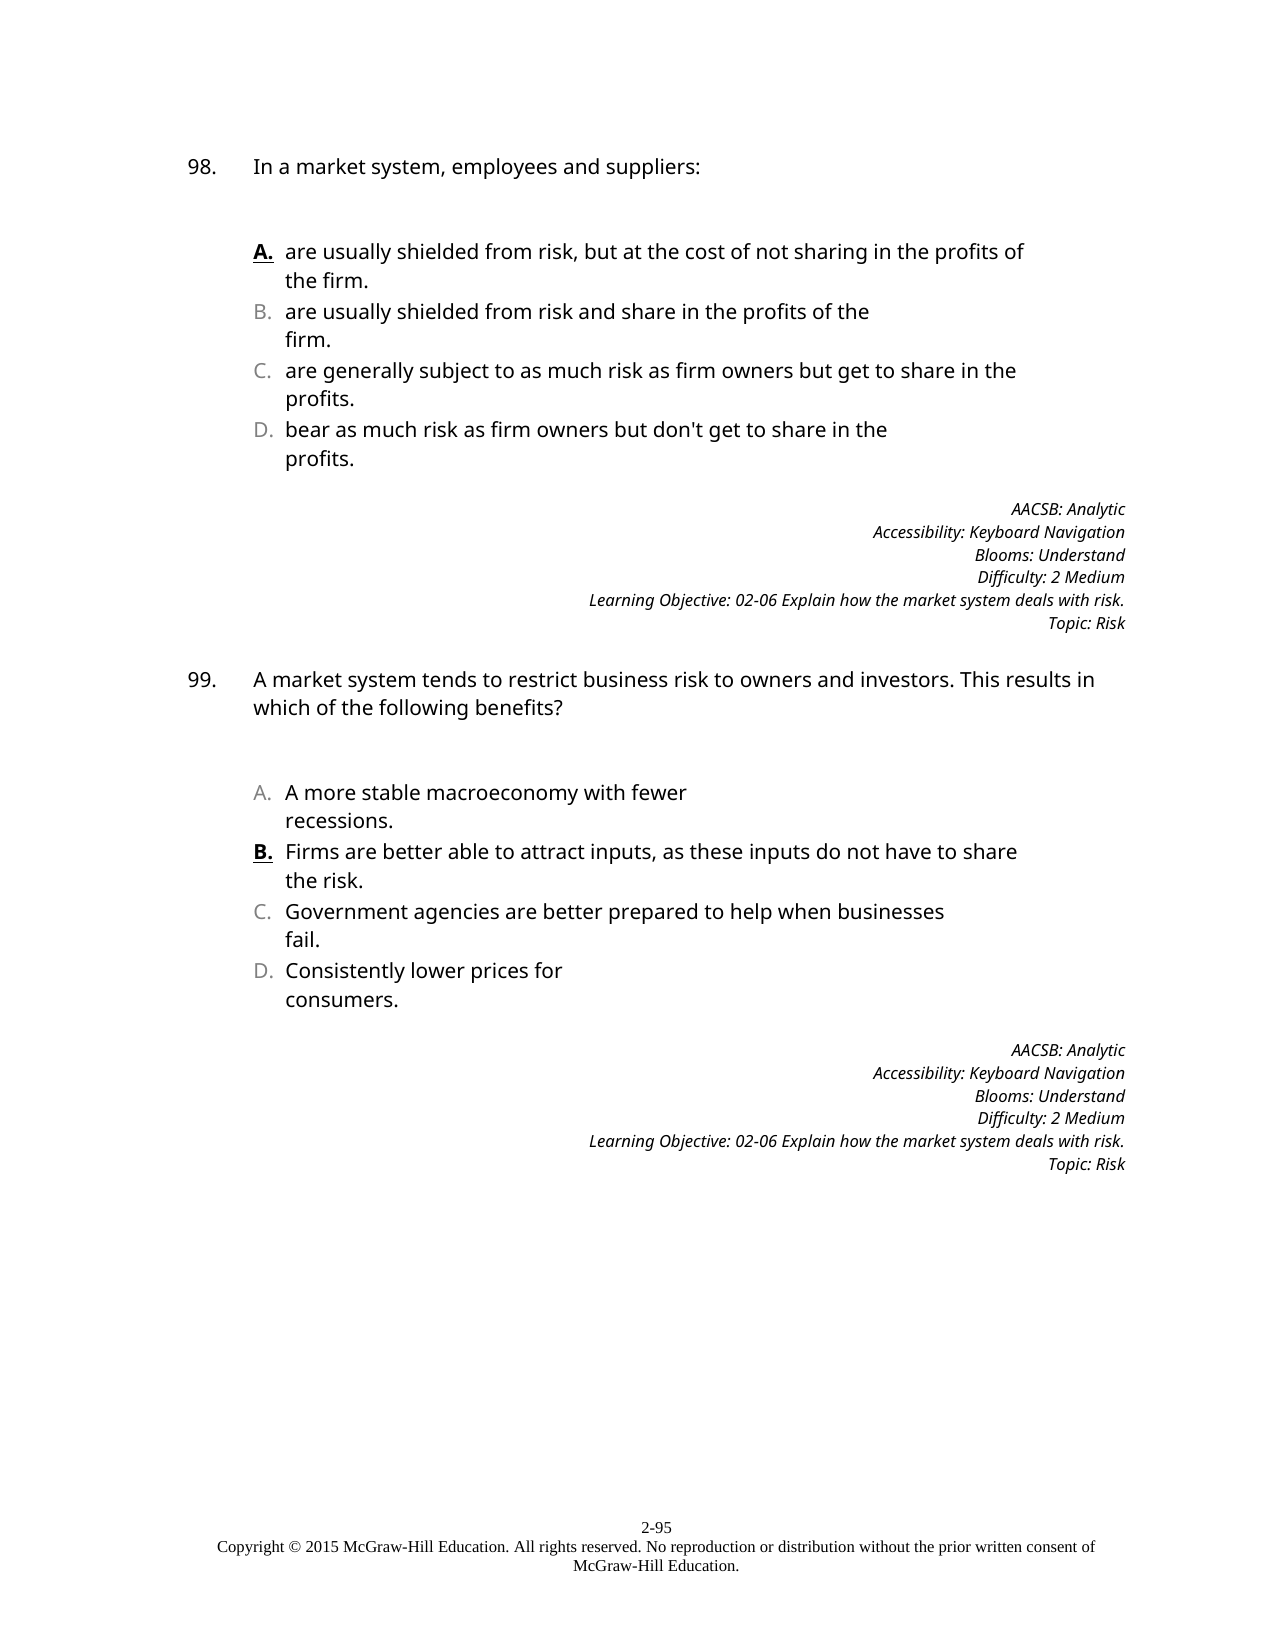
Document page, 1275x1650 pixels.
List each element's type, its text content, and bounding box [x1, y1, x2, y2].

table_header 98. [188, 153, 253, 472]
table_header AACSB: Analytic Accessibility: Keyboard Navigation Blooms: Understand Difficulty: 2 Medium Learning Objective: 02-06 Explain how the market system deals with risk. Topic: Risk [188, 498, 1125, 662]
table_header AACSB: Analytic Accessibility: Keyboard Navigation Blooms: Understand Difficulty: 2 Medium Learning Objective: 02-06 Explain how the market system deals with risk. Topic: Risk [188, 1039, 1125, 1203]
table_header A market system tends to restrict business risk to owners and investors. This results in which of the following benefits? [253, 665, 1125, 1013]
table_header 99. [188, 665, 253, 1013]
table_header In a market system, employees and suppliers: [253, 153, 1125, 472]
